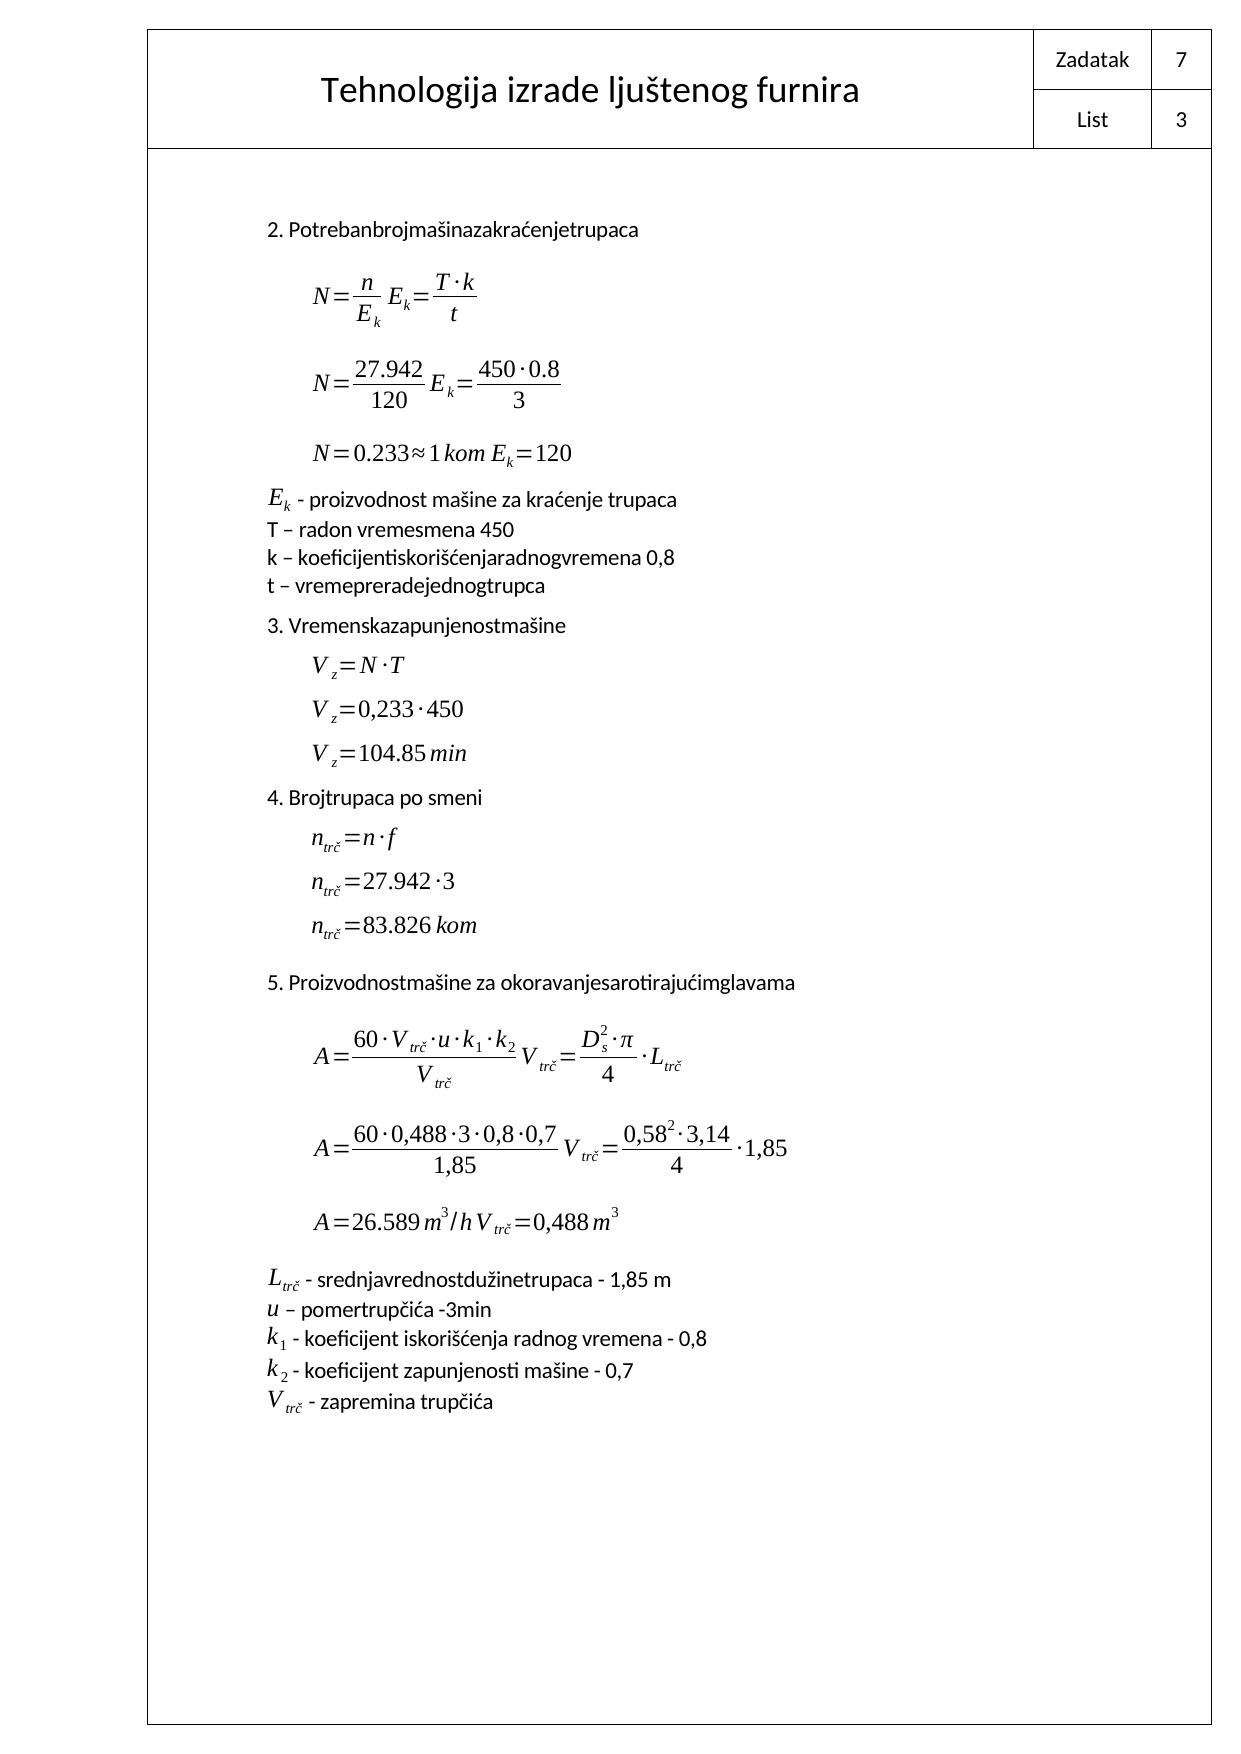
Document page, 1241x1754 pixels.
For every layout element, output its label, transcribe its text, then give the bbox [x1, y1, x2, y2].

table_header Zadatak [1034, 30, 1151, 89]
table_cell 3 [1152, 90, 1211, 148]
table_header 7 [1152, 30, 1211, 89]
table_header Tehnologija izrade ljuštenog furnira [148, 30, 1033, 148]
table_cell List [1034, 90, 1151, 148]
